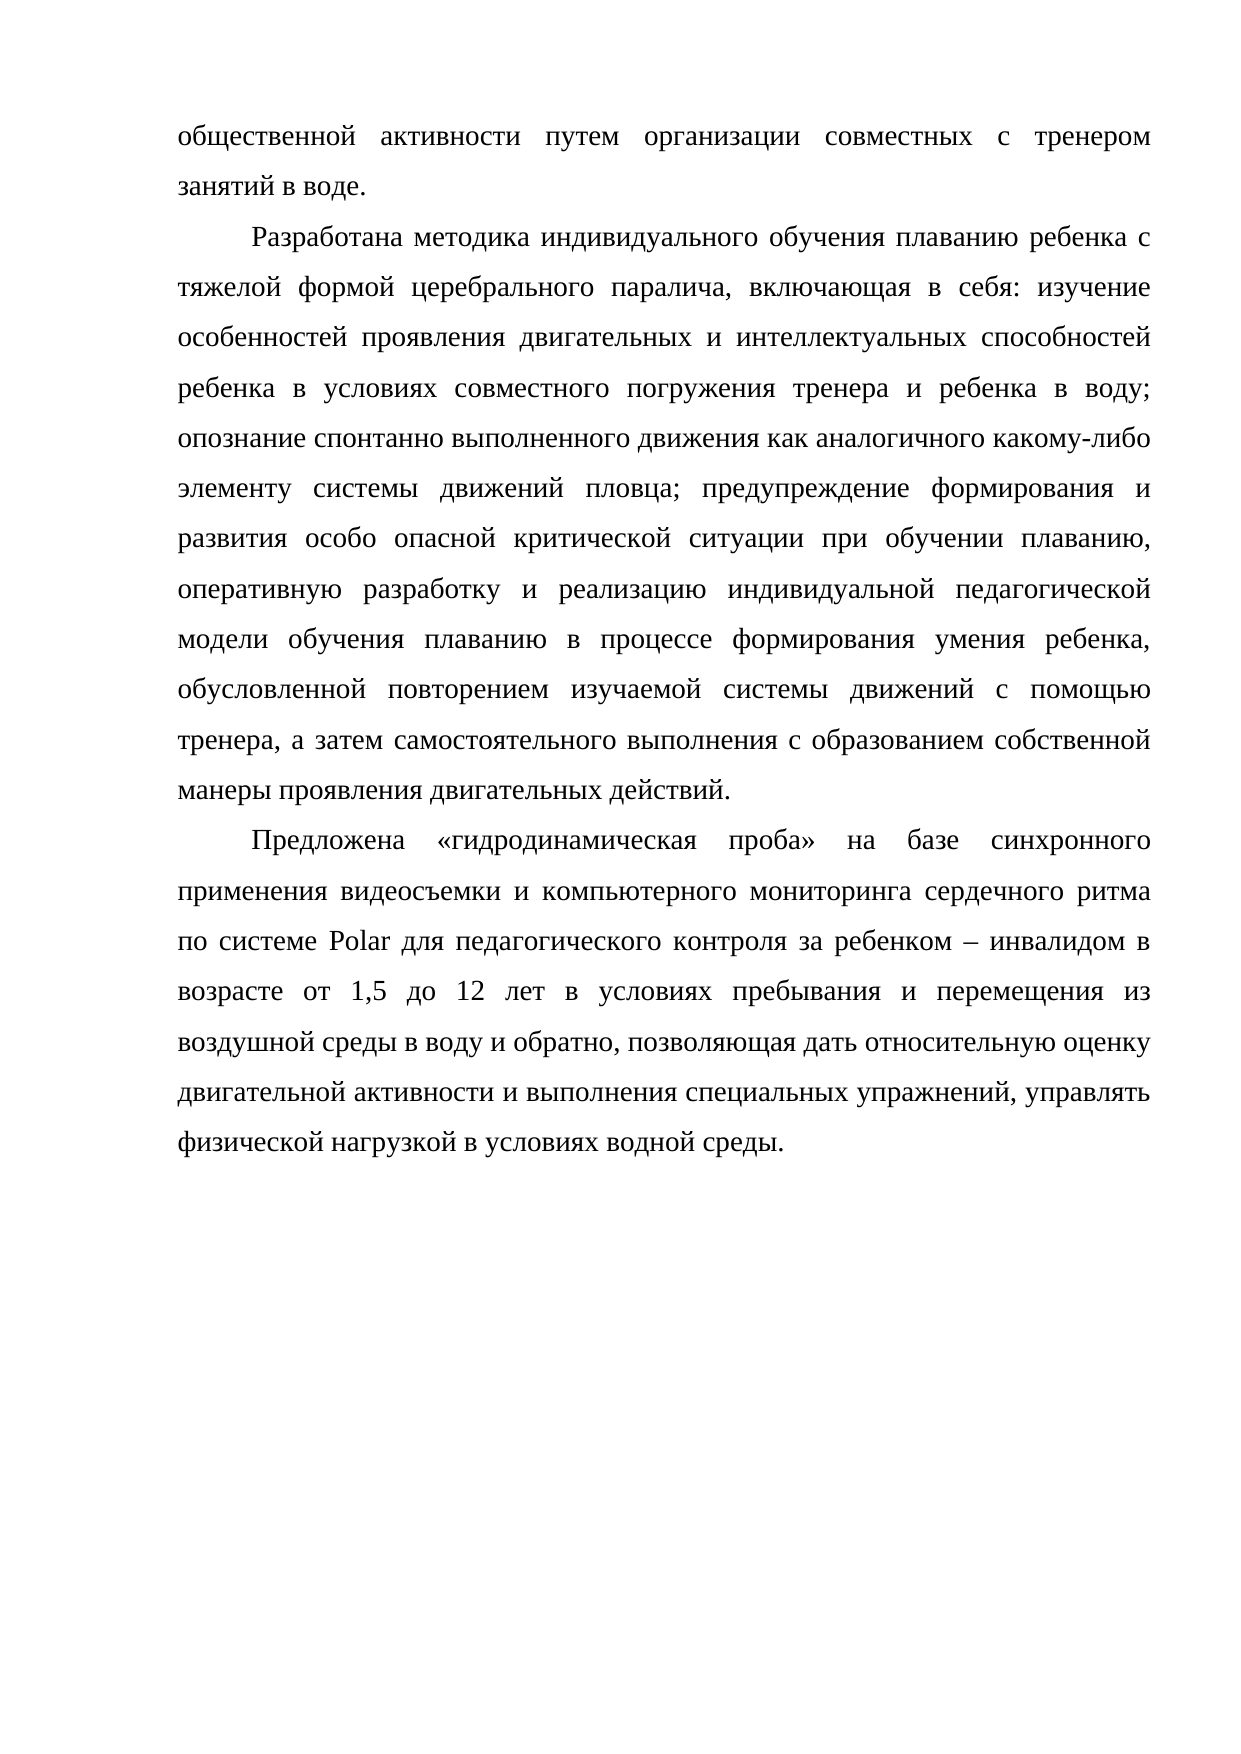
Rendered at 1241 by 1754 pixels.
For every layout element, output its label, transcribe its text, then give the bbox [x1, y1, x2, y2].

text Предложена «гидродинамическая проба» на базе синхронного применения видеосъемки и компьютерного мониторинга сердечного ритма по системе Polar для педагогического контроля за ребенком – инвалидом в возрасте от 1,5 до 12 лет в условиях пребывания и перемещения из воздушной среды в воду и обратно, позволяющая дать относительную оценку двигательной активности и выполнения специальных упражнений, управлять физической нагрузкой в условиях водной среды. [177, 822, 1152, 1158]
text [177, 118, 1152, 202]
text Разработана методика индивидуального обучения плаванию ребенка с тяжелой формой церебрального паралича, включающая в себя: изучение особенностей проявления двигательных и интеллектуальных способностей ребенка в условиях совместного погружения тренера и ребенка в воду; опознание спонтанно выполненного движения как аналогичного какому-либо элементу системы движений пловца; предупреждение формирования и развития особо опасной критической ситуации при обучении плаванию, оперативную разработку и реализацию индивидуальной педагогической модели обучения плаванию в процессе формирования умения ребенка, обусловленной повторением изучаемой системы движений с помощью тренера, а затем самостоятельного выполнения с образованием собственной манеры проявления двигательных действий. [177, 219, 1152, 806]
